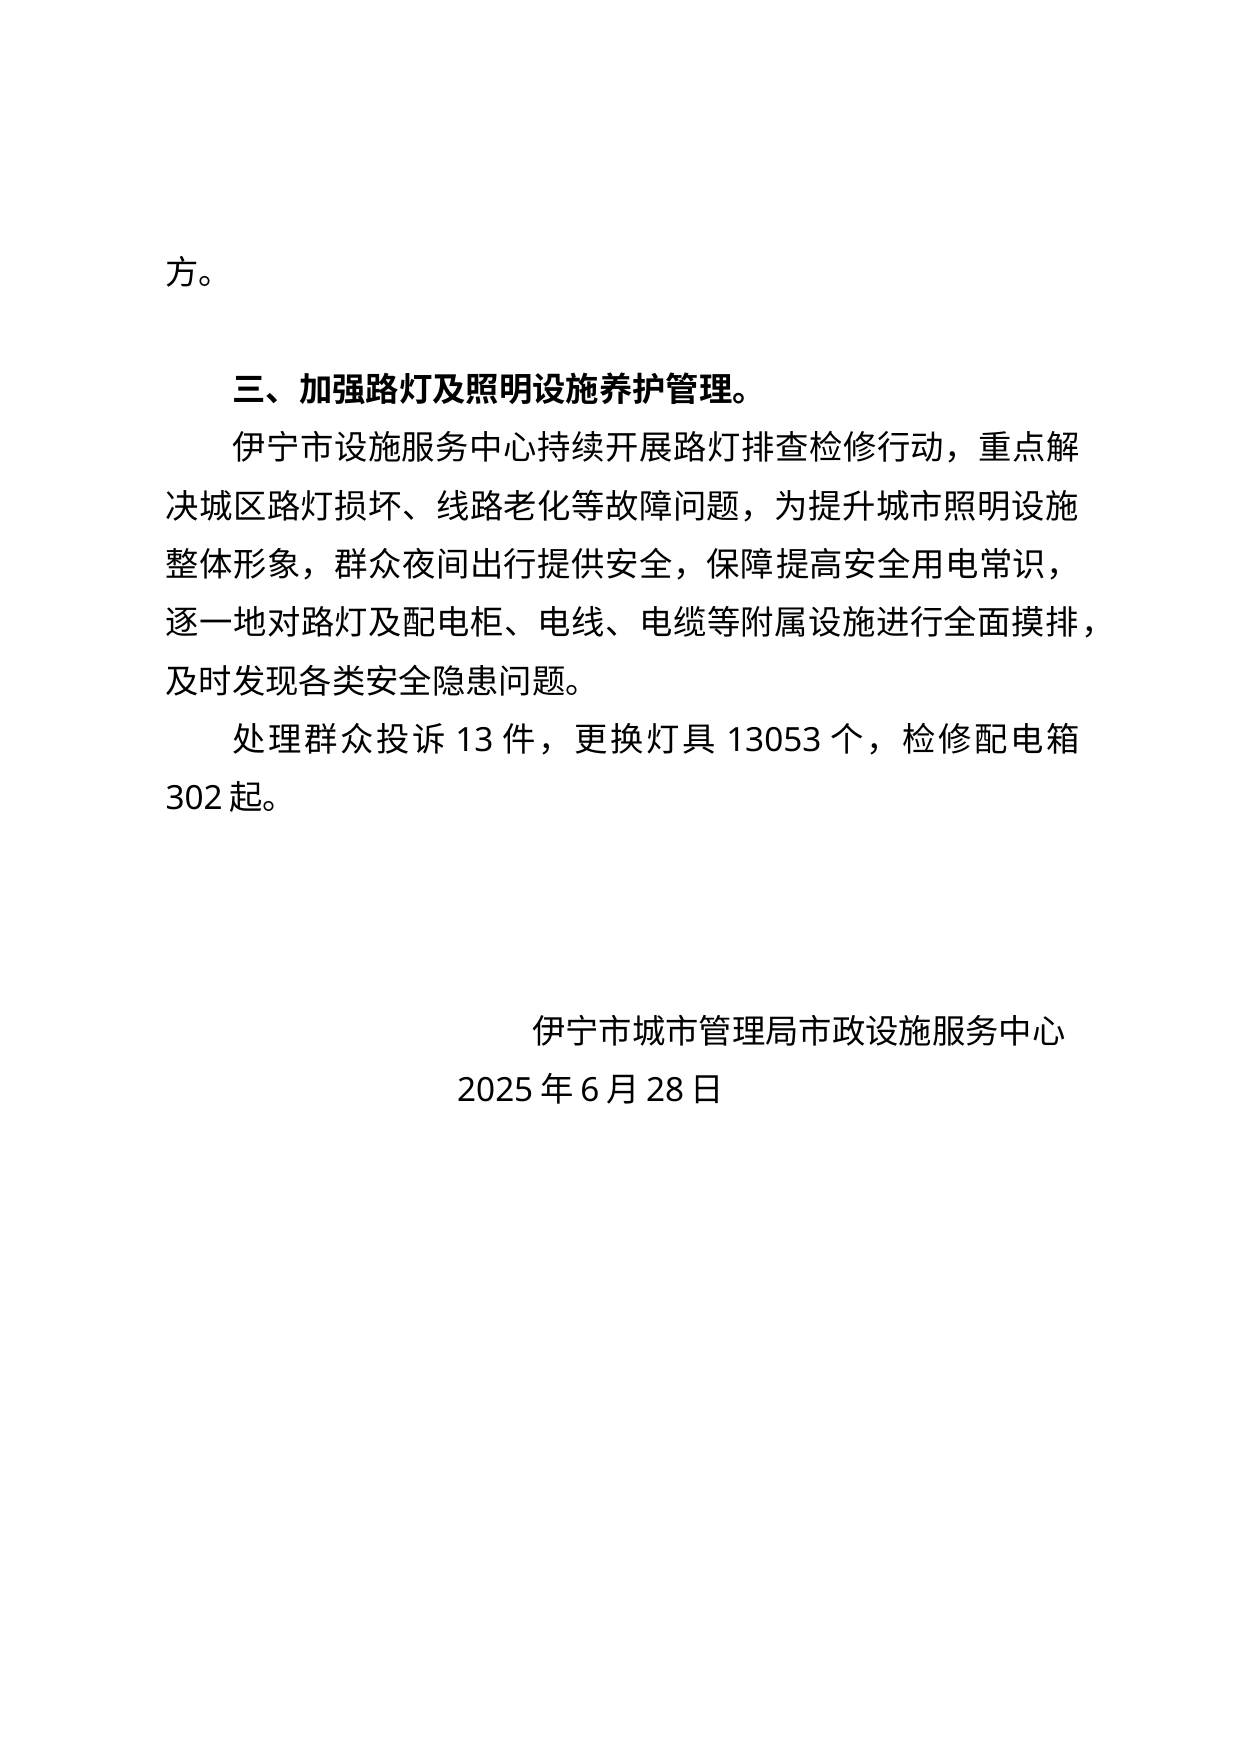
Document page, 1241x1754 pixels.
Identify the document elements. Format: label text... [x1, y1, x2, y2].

list 三、加强路灯及照明设施养护管理。 [165, 358, 1081, 416]
list 伊宁市城市管理局市政设施服务中心 [165, 999, 1081, 1058]
list 2025年6月28日 [165, 1058, 1081, 1116]
list 处理群众投诉13件，更换灯具13053个，检修配电箱302起。 [165, 708, 1081, 824]
list 伊宁市设施服务中心持续开展路灯排查检修行动，重点解决城区路灯损坏、线路老化等故障问题，为提升城市照明设施整体形象，群众夜间出行提供安全，保障提高安全用电常识，逐一地对路灯及配电柜、电线、电缆等附属设施进行全面摸排，及时发现各类安全隐患问题。 [165, 416, 1081, 708]
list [165, 241, 1081, 299]
